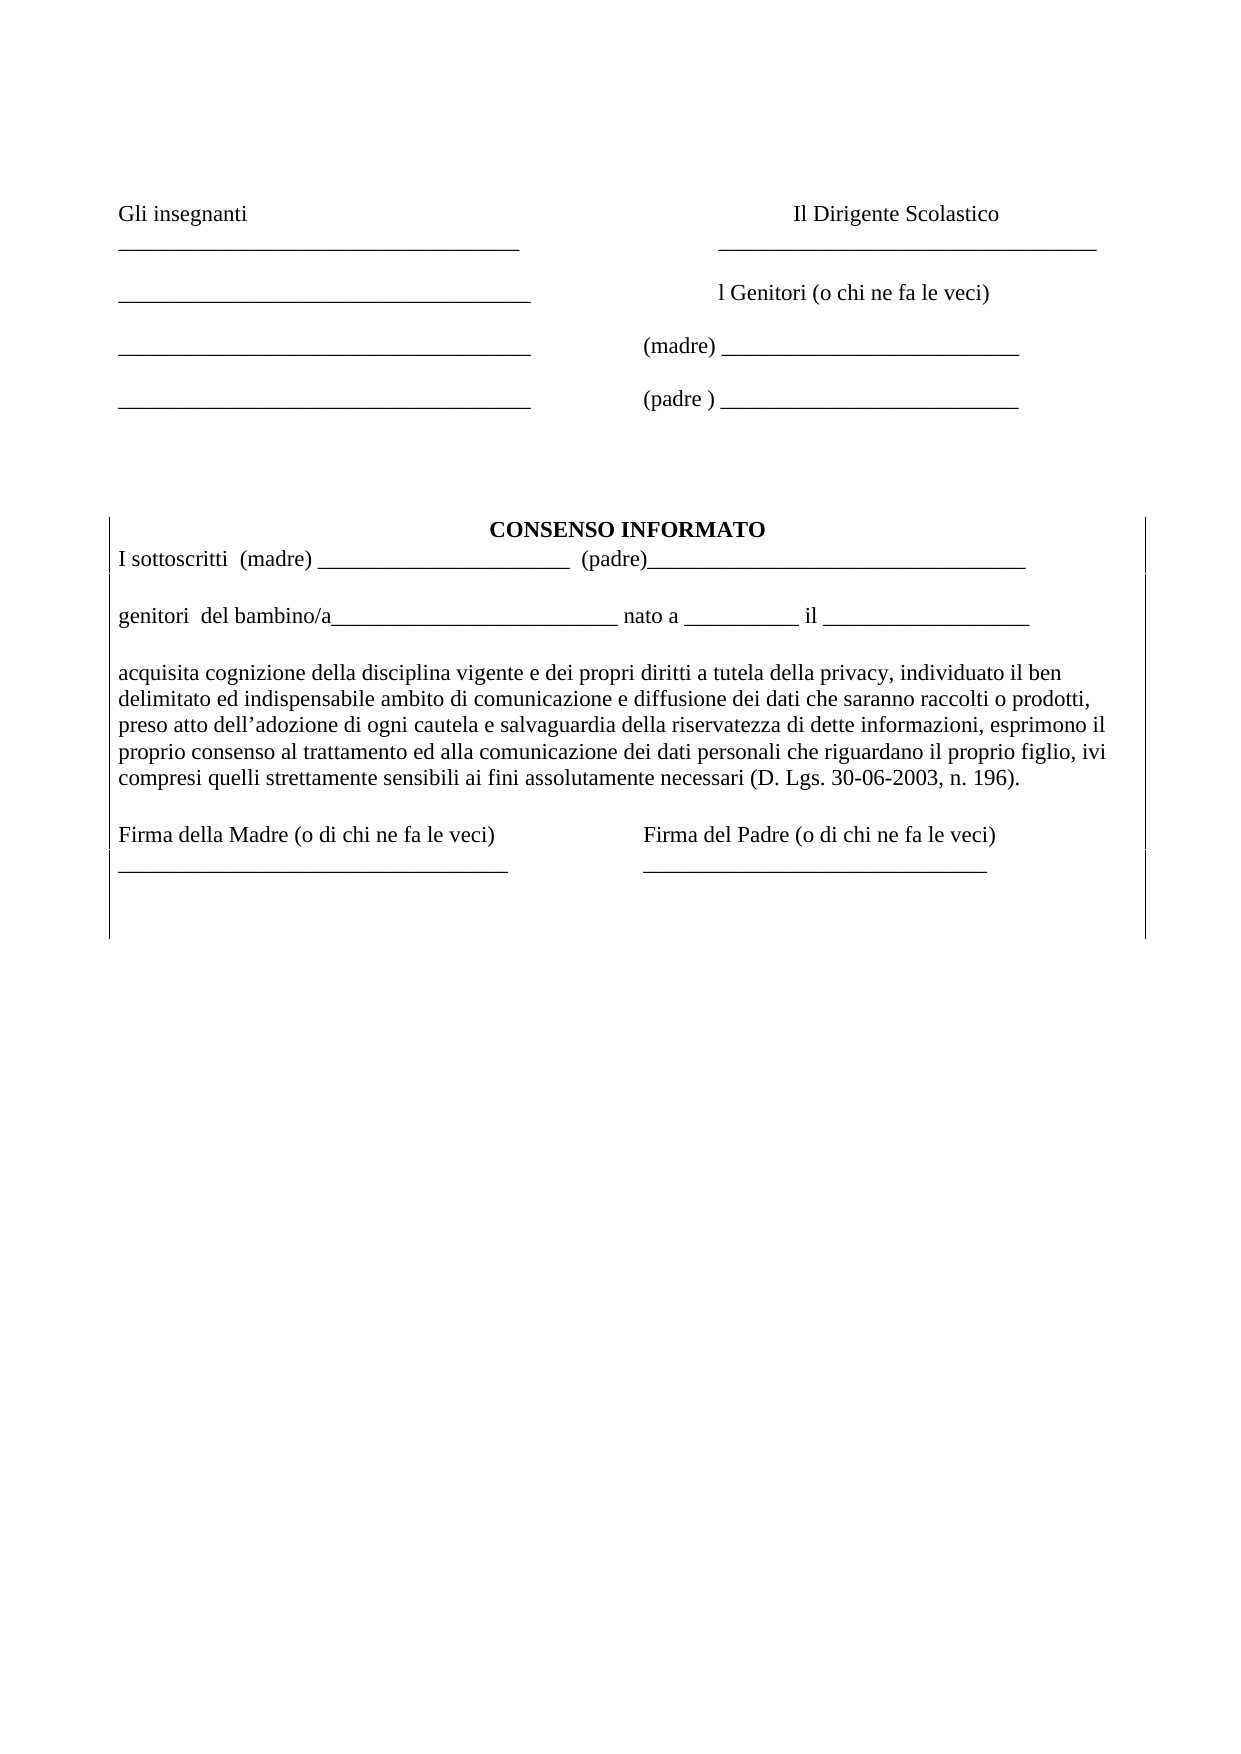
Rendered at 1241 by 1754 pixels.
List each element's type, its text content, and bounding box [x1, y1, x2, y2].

text ____________________________________ l Genitori (o chi ne fa le veci) [118, 279, 1122, 306]
text ___________________________________ _________________________________ [118, 227, 1122, 253]
text CONSENSO INFORMATO [110, 517, 1145, 545]
text Firma della Madre (o di chi ne fa le veci) Firma del Padre (o di chi ne fa le veci) [110, 821, 1145, 849]
text I sottoscritti (madre) ______________________ (padre)_________________________________ [110, 545, 1145, 573]
text ____________________________________ (madre) __________________________ [118, 332, 1122, 358]
text acquisita cognizione della disciplina vigente e dei propri diritti a tutela della privacy, individuato il ben delimitato ed indispensabile ambito di comunicazione e diffusione dei dati che saranno raccolti o prodotti, preso atto dell’adozione di ogni cautela e salvaguardia della riservatezza di dette informazioni, esprimono il proprio consenso al trattamento ed alla comunicazione dei dati personali che riguardano il proprio figlio, ivi compresi quelli strettamente sensibili ai fini assolutamente necessari (D. Lgs. 30-06-2003, n. 196). [110, 659, 1145, 793]
text __________________________________ ______________________________ [110, 849, 1145, 878]
text ____________________________________ (padre ) __________________________ [118, 385, 1122, 411]
text genitori del bambino/a_________________________ nato a __________ il __________________ [110, 602, 1145, 630]
text Gli insegnanti Il Dirigente Scolastico [118, 200, 1122, 227]
